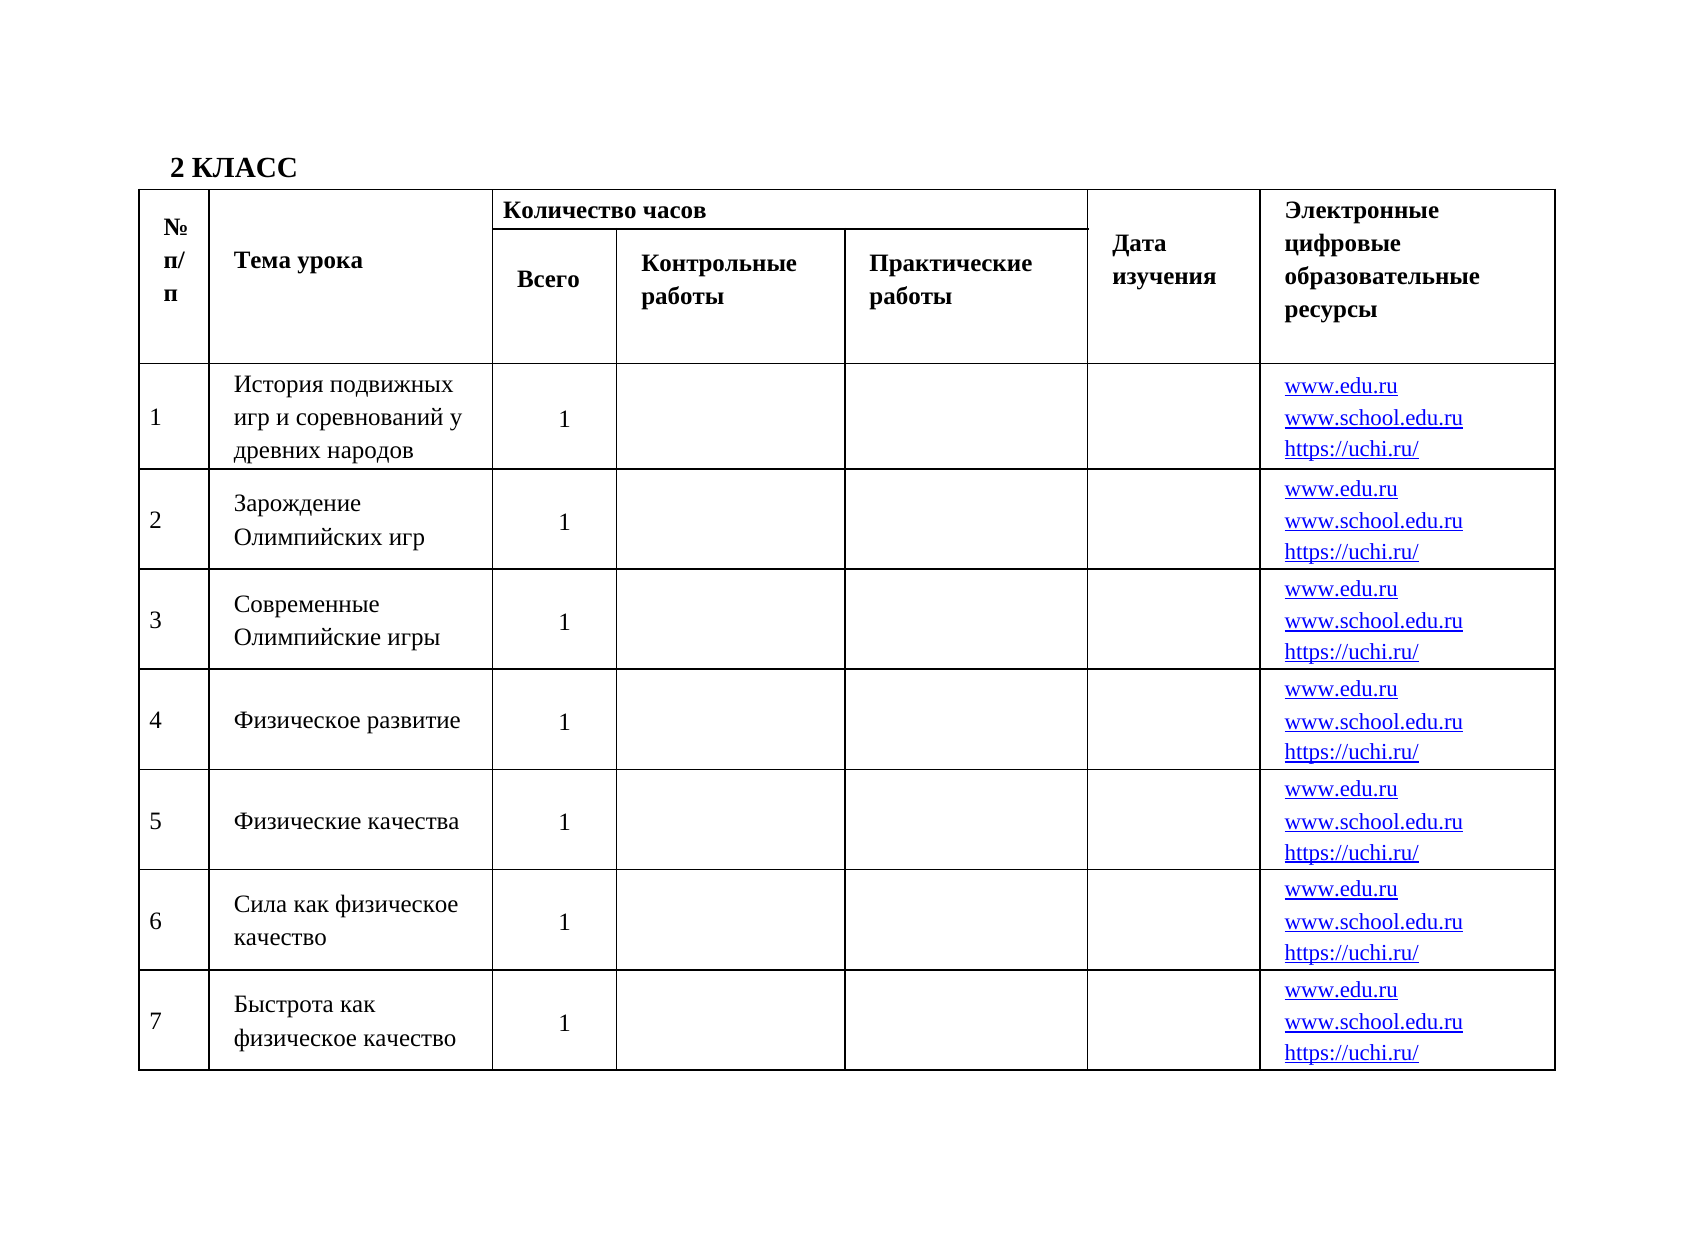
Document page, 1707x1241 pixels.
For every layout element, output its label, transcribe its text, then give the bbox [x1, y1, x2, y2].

table_cell [617, 971, 844, 1069]
table_cell 1 [140, 364, 208, 468]
table_cell [846, 670, 1087, 768]
table_cell 4 [140, 670, 208, 768]
table_cell 2 [140, 470, 208, 568]
table_cell [617, 670, 844, 768]
table_cell 1 [493, 570, 616, 668]
table_cell Всего [493, 230, 616, 362]
table_cell www.edu.ru www.school.edu.ru https://uchi.ru/ [1261, 670, 1554, 768]
table_cell Сила как физическое качество [210, 870, 492, 969]
table_header Тема урока [210, 190, 492, 362]
table_cell Современные Олимпийские игры [210, 570, 492, 668]
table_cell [1261, 870, 1554, 969]
table_cell Физические качества [210, 770, 492, 869]
table_cell 7 [140, 971, 208, 1069]
table_cell www.edu.ru www.school.edu.ru https://uchi.ru/ [1261, 364, 1554, 468]
table_cell Практические работы [846, 230, 1087, 362]
table_cell 1 [493, 364, 616, 468]
table_cell www.edu.ru www.school.edu.ru https://uchi.ru/ [1261, 470, 1554, 568]
table_cell [617, 570, 844, 668]
table_cell [617, 870, 844, 969]
table_cell [846, 364, 1087, 468]
table_cell Контрольные работы [617, 230, 844, 362]
table_header Количество часов [493, 190, 1087, 228]
table_cell www.edu.ru www.school.edu.ru https://uchi.ru/ [1261, 770, 1554, 869]
table_cell 1 [493, 971, 616, 1069]
table_cell [617, 364, 844, 468]
table_cell 3 [140, 570, 208, 668]
table_cell 1 [493, 770, 616, 869]
table_cell [846, 770, 1087, 869]
table_cell [1088, 670, 1259, 768]
table_cell [846, 870, 1087, 969]
table_cell [1088, 570, 1259, 668]
table_cell История подвижных игр и соревнований у древних народов [210, 364, 492, 468]
table_cell [1088, 870, 1259, 969]
table_cell Быстрота как физическое качество [210, 971, 492, 1069]
table_cell Физическое развитие [210, 670, 492, 768]
table_cell [1088, 971, 1259, 1069]
table_header Дата изучения [1088, 190, 1259, 362]
table_cell [846, 971, 1087, 1069]
table_cell [617, 470, 844, 568]
table_cell [846, 570, 1087, 668]
table_cell [1088, 770, 1259, 869]
table_cell [1088, 364, 1259, 468]
table_cell [617, 770, 844, 869]
text 2 КЛАСС [162, 150, 1557, 183]
table_header № п/п [140, 190, 208, 362]
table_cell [1261, 971, 1554, 1069]
table_header Электронные цифровые образовательные ресурсы [1261, 190, 1554, 362]
table_cell 6 [140, 870, 208, 969]
table_cell 1 [493, 470, 616, 568]
table_cell 5 [140, 770, 208, 869]
table_cell [846, 470, 1087, 568]
table_cell 1 [493, 870, 616, 969]
table_cell Зарождение Олимпийских игр [210, 470, 492, 568]
table_cell 1 [493, 670, 616, 768]
table_cell [1088, 470, 1259, 568]
table_cell www.edu.ru www.school.edu.ru https://uchi.ru/ [1261, 570, 1554, 668]
